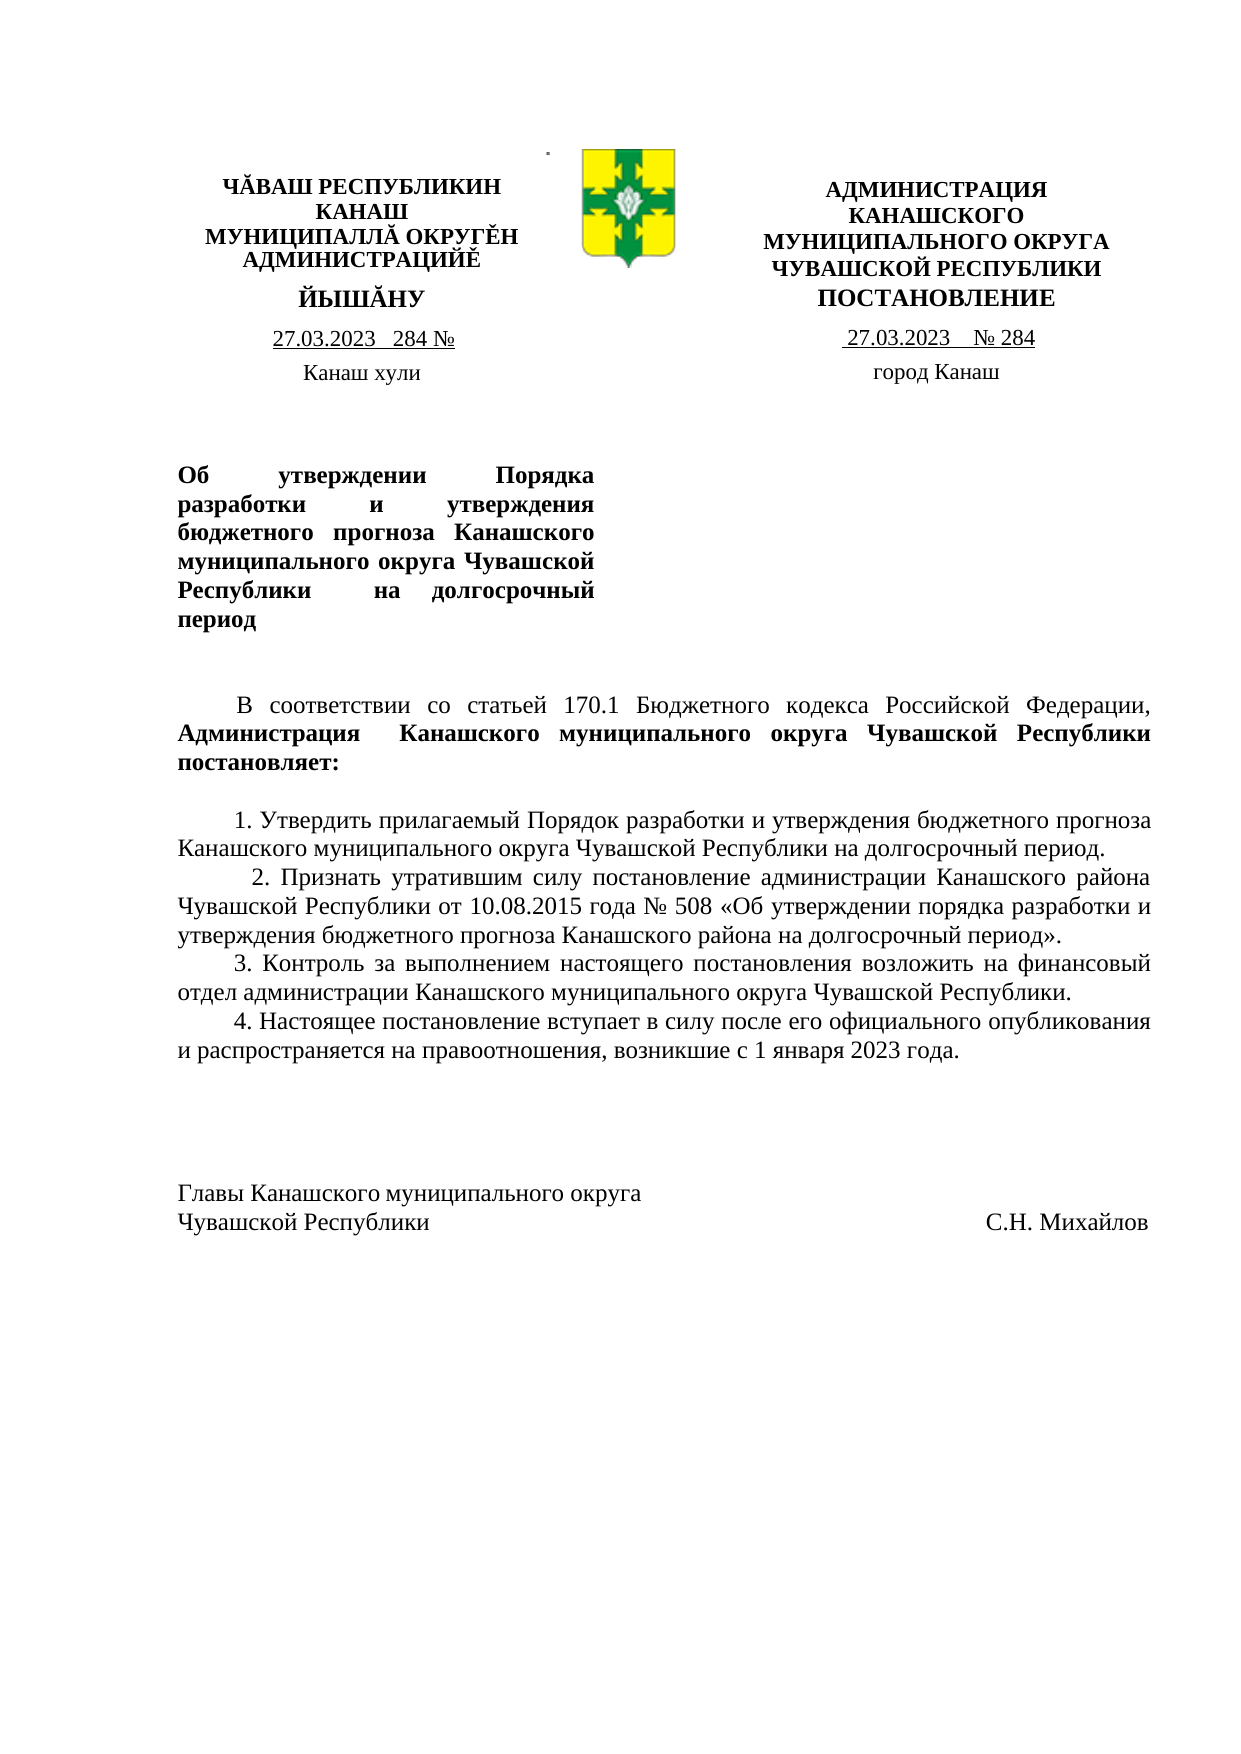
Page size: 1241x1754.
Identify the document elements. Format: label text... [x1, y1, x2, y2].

table_header Об утверждении Порядка разработки и утверждения бюджетного прогноза Канашского муниципального округа Чувашской Республики на долгосрочный период [166, 460, 606, 632]
text Чувашской Республики С.Н. Михайлов [177, 1207, 1152, 1236]
table_header АДМИНИСТРАЦИЯ КАНАШСКОГО МУНИЦИПАЛЬНОГО ОКРУГА ЧУВАШСКОЙ РЕСПУБЛИКИ ПОСТАНОВЛЕНИЕ 27.03.2023 № 284 город Канаш [715, 149, 1158, 400]
table_header п ЧĂВАШ РЕСПУБЛИКИН КАНАШ МУНИЦИПАЛЛĂ ОКРУГĚН АДМИНИСТРАЦИЙĚ ЙЫШĂНУ 27.03.2023 284 № Канаш хули [163, 149, 561, 400]
text 3. Контроль за выполнением настоящего постановления возложить на финансовый отдел администрации Канашского муниципального округа Чувашской Республики. [177, 948, 1152, 1006]
picture [569, 149, 689, 268]
text В соответствии со статьей 170.1 Бюджетного кодекса Российской Федерации, Администрация Канашского муниципального округа Чувашской Республики постановляет: [177, 690, 1152, 776]
text Главы Канашского муниципального округа [177, 1178, 1152, 1207]
table_header [561, 149, 715, 400]
text 4. Настоящее постановление вступает в силу после его официального опубликования и распространяется на правоотношения, возникшие с 1 января 2023 года. [177, 1006, 1152, 1063]
text 1. Утвердить прилагаемый Порядок разработки и утверждения бюджетного прогноза Канашского муниципального округа Чувашской Республики на долгосрочный период. [177, 805, 1152, 862]
text 2. Признать утратившим силу постановление администрации Канашского района Чувашской Республики от 10.08.2015 года № 508 «Об утверждении порядка разработки и утверждения бюджетного прогноза Канашского района на долгосрочный период». [177, 862, 1152, 948]
